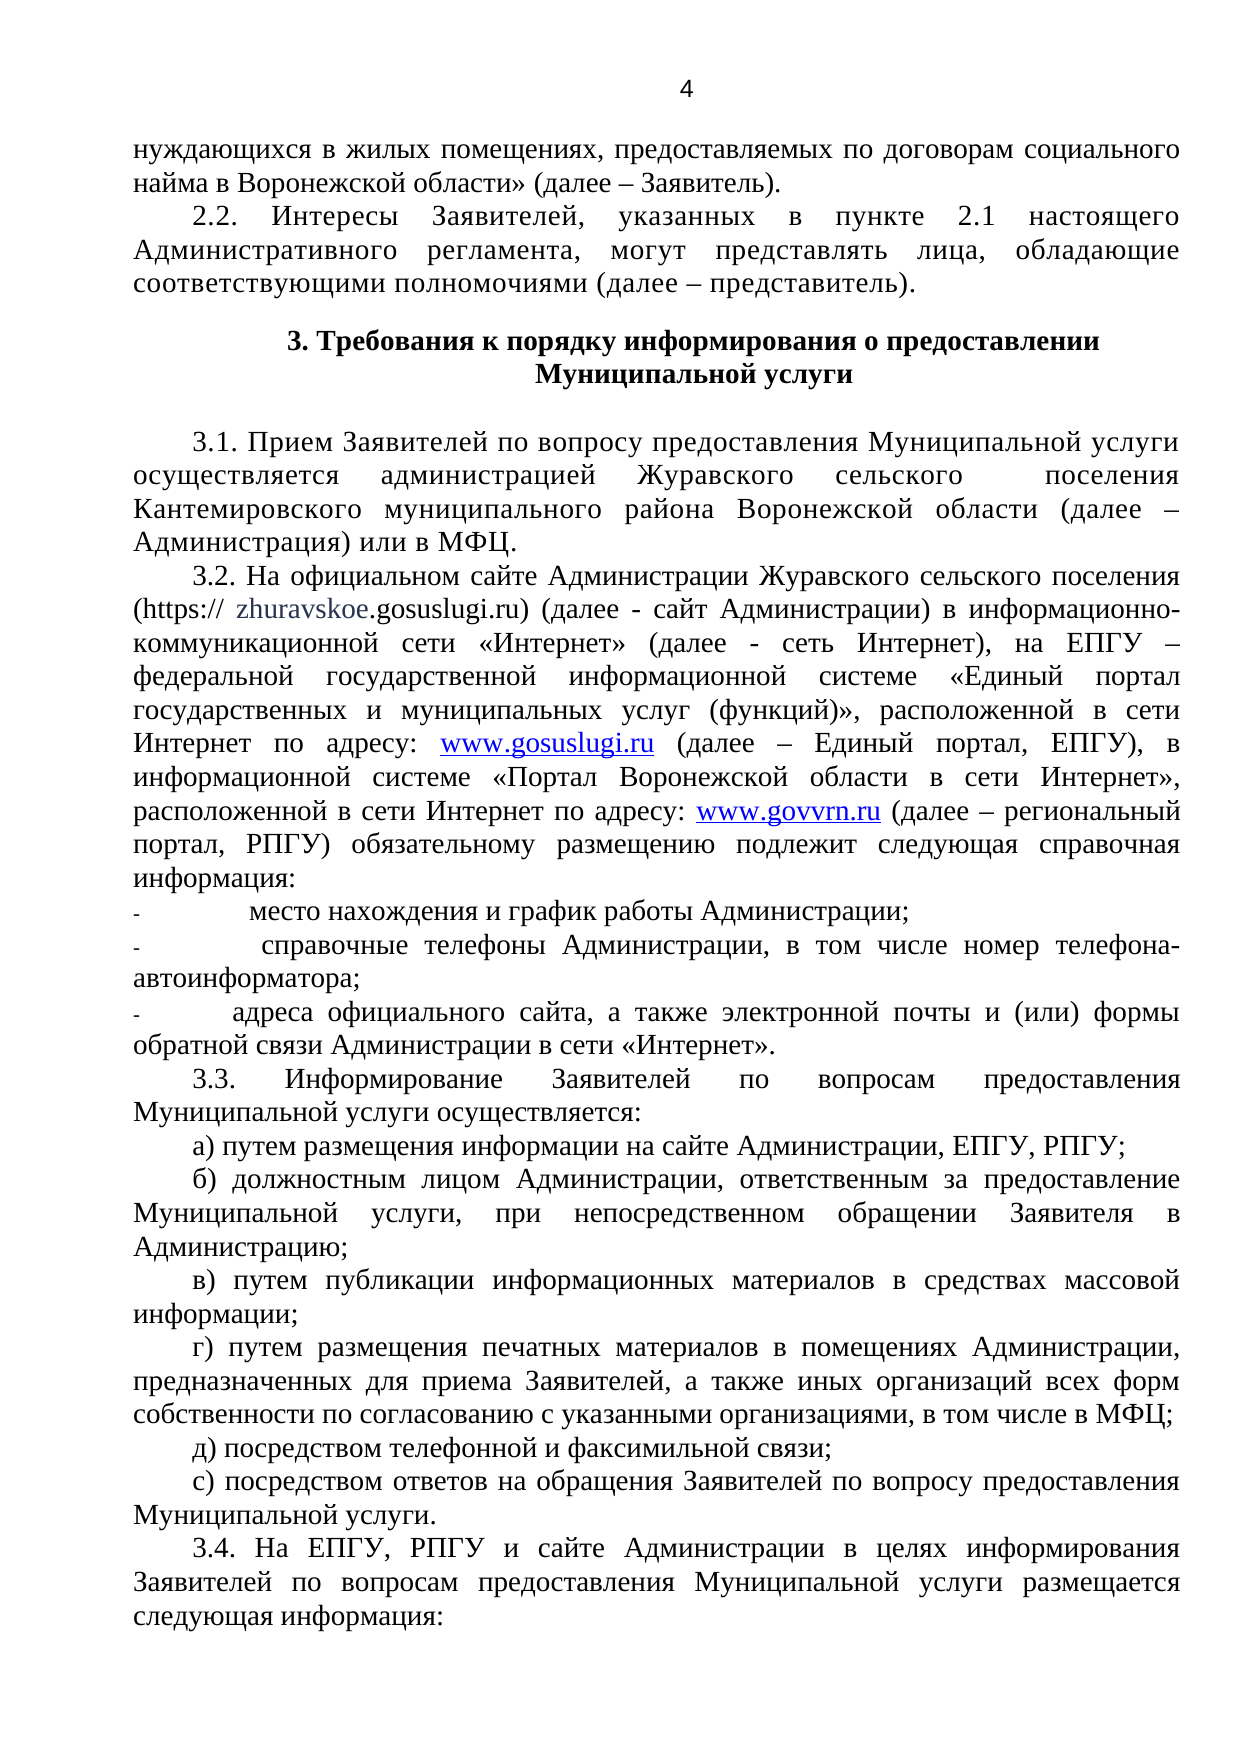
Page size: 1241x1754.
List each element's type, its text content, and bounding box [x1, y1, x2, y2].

text 3.4. На ЕПГУ, РПГУ и сайте Администрации в целях информирования Заявителей по вопросам предоставления Муниципальной услуги размещается следующая информация: [133, 1531, 1181, 1631]
text г) путем размещения печатных материалов в помещениях Администрации, предназначенных для приема Заявителей, а также иных организаций всех форм собственности по согласованию с указанными организациями, в том числе в МФЦ; [133, 1329, 1181, 1430]
text с) посредством ответов на обращения Заявителей по вопросу предоставления Муниципальной услуги. [133, 1463, 1181, 1531]
list адреса официального сайта, а также электронной почты и (или) формы обратной связи Администрации в сети «Интернет». [133, 994, 1181, 1061]
text д) посредством телефонной и факсимильной связи; [133, 1430, 1181, 1463]
text 2.2. Интересы Заявителей, указанных в пункте 2.1 настоящего Административного регламента, могут представлять лица, обладающие соответствующими полномочиями (далее – представитель). [133, 198, 1181, 299]
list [133, 131, 1181, 198]
list место нахождения и график работы Администрации; [133, 893, 1181, 927]
text а) путем размещения информации на сайте Администрации, ЕПГУ, РПГУ; [133, 1128, 1181, 1162]
text 3.2. На официальном сайте Администрации Журавского сельского поселения (https:// zhuravskoe.gosuslugi.ru) (далее - сайт Администрации) в информационно-коммуникационной сети «Интернет» (далее - сеть Интернет), на ЕПГУ – федеральной государственной информационной системе «Единый портал государственных и муниципальных услуг (функций)», расположенной в сети Интернет по адресу: www.gosuslugi.ru (далее – Единый портал, ЕПГУ), в информационной системе «Портал Воронежской области в сети Интернет», расположенной в сети Интернет по адресу: www.govvrn.ru (далее – региональный портал, РПГУ) обязательному размещению подлежит следующая справочная информация: [133, 558, 1181, 893]
text 3.1. Прием Заявителей по вопросу предоставления Муниципальной услуги осуществляется администрацией Журавского сельского поселения Кантемировского муниципального района Воронежской области (далее – Администрация) или в МФЦ. [133, 424, 1181, 558]
text б) должностным лицом Администрации, ответственным за предоставление Муниципальной услуги, при непосредственном обращении Заявителя в Администрацию; [133, 1162, 1181, 1262]
text 3.3. Информирование Заявителей по вопросам предоставления Муниципальной услуги осуществляется: [133, 1061, 1181, 1128]
text в) путем публикации информационных материалов в средствах массовой информации; [133, 1262, 1181, 1329]
text 3. Требования к порядку информирования о предоставлении Муниципальной услуги [207, 323, 1181, 390]
list справочные телефоны Администрации, в том числе номер телефона-автоинформатора; [133, 927, 1181, 994]
